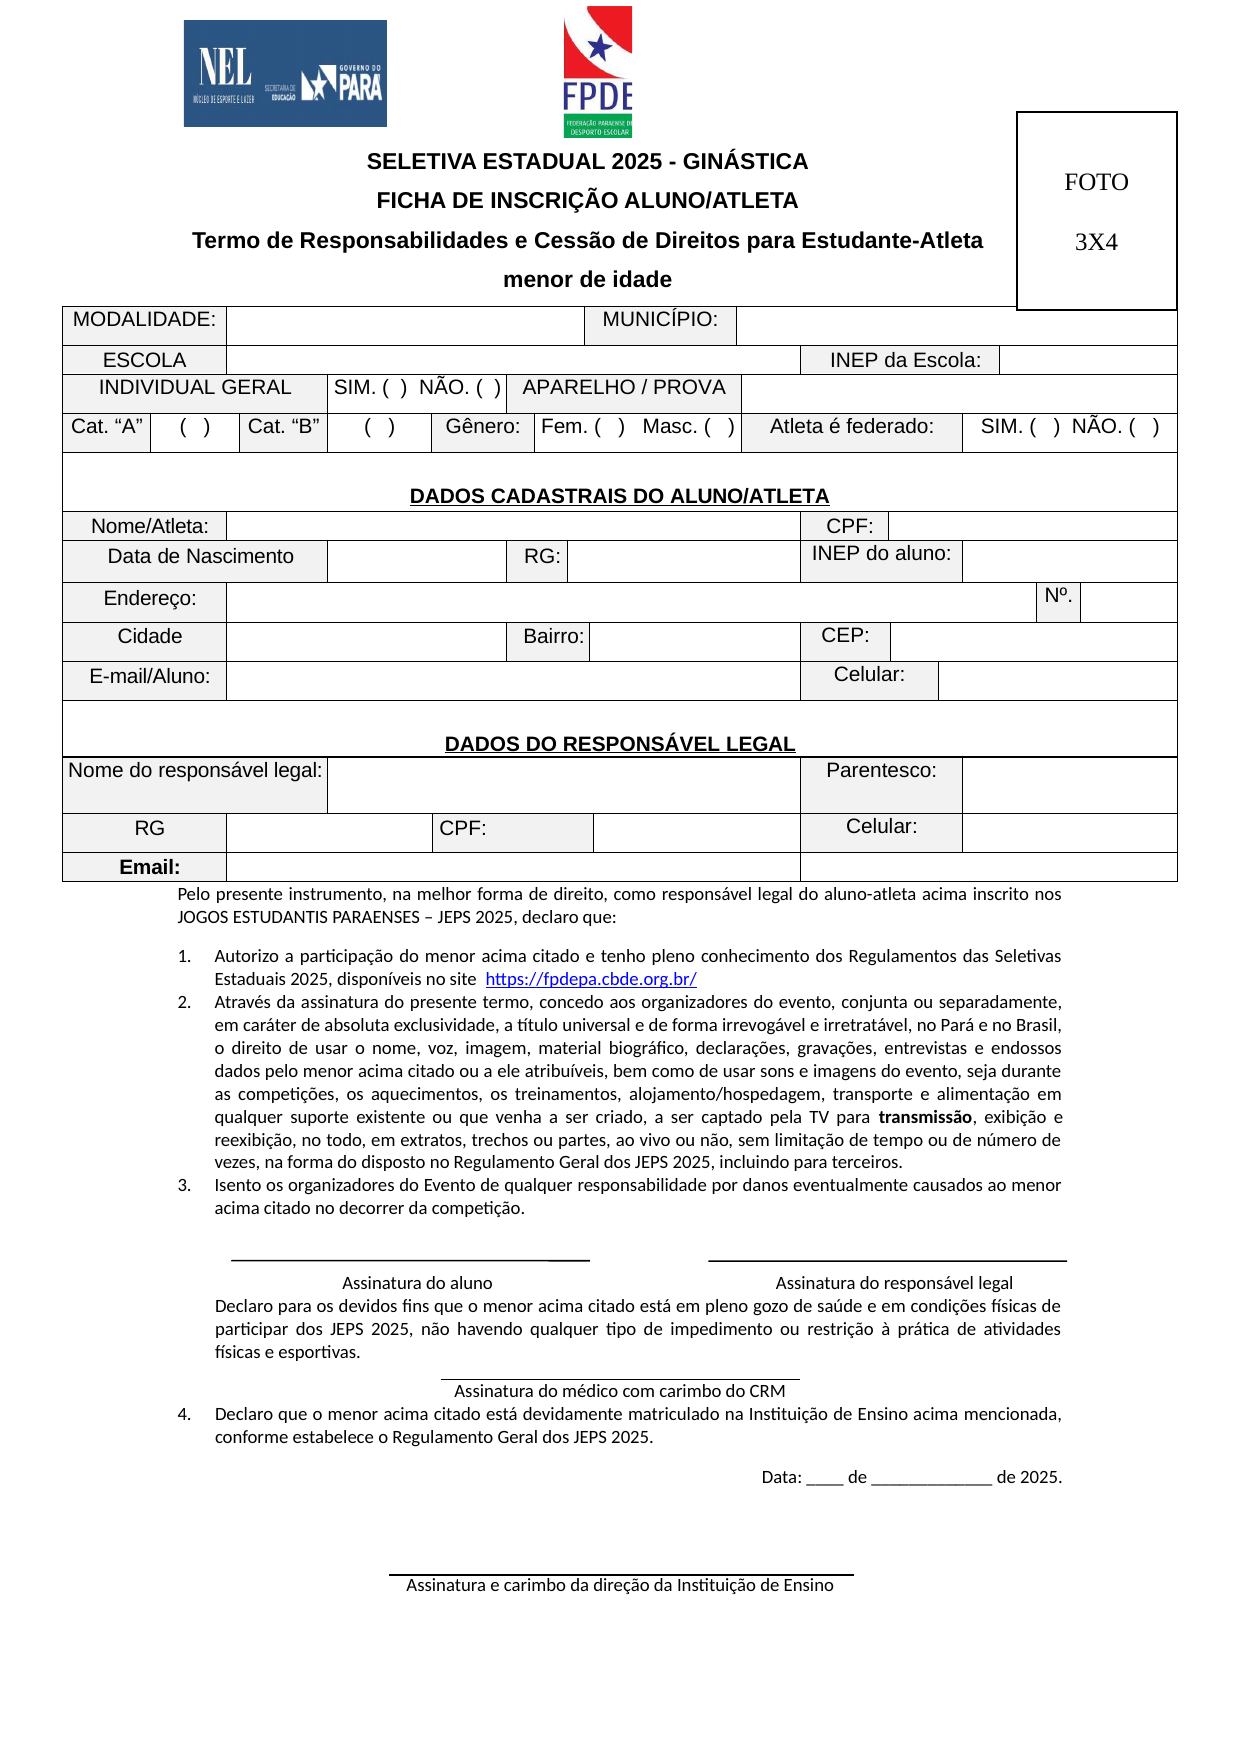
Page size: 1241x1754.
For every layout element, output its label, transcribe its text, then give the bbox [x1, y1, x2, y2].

list Através da assinatura do presente termo, concedo aos organizadores do evento, conjunta ou separadamente, em caráter de absoluta exclusividade, a título universal e de forma irrevogável e irretratável, no Pará e no Brasil, o direito de usar o nome, voz, imagem, material biográfico, declarações, gravações, entrevistas e endossos dados pelo menor acima citado ou a ele atribuíveis, bem como de usar sons e imagens do evento, seja durante as competições, os aquecimentos, os treinamentos, alojamento/hospedagem, transporte e alimentação em qualquer suporte existente ou que venha a ser criado, a ser captado pela TV para transmissão, exibição e reexibição, no todo, em extratos, trechos ou partes, ao vivo ou não, sem limitação de tempo ou de número de vezes, na forma do disposto no Regulamento Geral dos JEPS 2025, incluindo para terceiros. [177, 990, 1063, 1174]
table_header MODALIDADE: [63, 307, 226, 345]
table_cell CPF: [801, 512, 888, 540]
table_cell Parentesco: [801, 758, 962, 813]
table_cell [568, 541, 800, 582]
table_cell Cidade [63, 623, 226, 661]
table_cell [590, 623, 800, 661]
table_cell Nome do responsável legal: [63, 758, 327, 813]
table_cell DADOS DO RESPONSÁVEL LEGAL [63, 701, 1177, 756]
table_cell Nº. [1037, 583, 1080, 622]
text Termo de Responsabilidades e Cessão de Direitos para Estudante-Atleta menor de idade [177, 227, 1016, 292]
table_header [737, 307, 1177, 345]
table_cell SIM. ( ) NÃO. ( ) [328, 375, 506, 413]
table_cell [227, 346, 800, 373]
table_cell [227, 662, 800, 700]
text FICHA DE INSCRIÇÃO ALUNO/ATLETA [177, 187, 1016, 213]
picture [563, 6, 633, 138]
table_cell [1000, 346, 1177, 373]
list Declaro que o menor acima citado está devidamente matriculado na Instituição de Ensino acima mencionada, conforme estabelece o Regulamento Geral dos JEPS 2025. [177, 1402, 1063, 1448]
table_cell DADOS CADASTRAIS DO ALUNO/ATLETA [63, 453, 1177, 511]
table_cell CPF: [433, 814, 593, 852]
list Autorizo a participação do menor acima citado e tenho pleno conhecimento dos Regulamentos das Seletivas Estaduais 2025, disponíveis no site https://fpdepa.cbde.org.br/ [177, 944, 1063, 990]
table_cell Cat. “B” [240, 414, 327, 452]
table_cell [939, 662, 1177, 700]
table_cell [227, 814, 432, 852]
table_cell [227, 583, 1036, 622]
table_cell Celular: [801, 814, 962, 852]
table_cell Celular: [801, 662, 938, 700]
table_cell Data de Nascimento [63, 541, 327, 582]
table_cell INEP da Escola: [801, 346, 999, 373]
table_cell Atleta é federado: [742, 414, 962, 452]
table_cell [328, 758, 800, 813]
table_cell [891, 623, 1177, 661]
table_cell ( ) [328, 414, 431, 452]
table_cell APARELHO / PROVA [507, 375, 741, 413]
table_cell [889, 512, 1177, 540]
text Assinatura e carimbo da direção da Instituição de Ensino [177, 1573, 1063, 1596]
table_cell [227, 853, 800, 881]
table_cell ESCOLA [63, 346, 226, 373]
table_cell SIM. ( ) NÃO. ( ) [963, 414, 1177, 452]
table_cell E-mail/Aluno: [63, 662, 226, 700]
list Isento os organizadores do Evento de qualquer responsabilidade por danos eventualmente causados ao menor acima citado no decorrer da competição. [177, 1174, 1063, 1219]
text Declaro para os devidos fins que o menor acima citado está em pleno gozo de saúde e em condições físicas de participar dos JEPS 2025, não havendo qualquer tipo de impedimento ou restrição à prática de atividades físicas e esportivas. [215, 1294, 1063, 1363]
table_cell Email: [63, 853, 226, 881]
table_cell Nome/Atleta: [63, 512, 226, 540]
table_cell [801, 853, 1177, 881]
table_cell RG [63, 814, 226, 852]
table_cell [328, 541, 506, 582]
table_cell INEP do aluno: [801, 541, 962, 582]
table_cell RG: [507, 541, 567, 582]
table_cell Fem. ( ) Masc. ( ) [535, 414, 741, 452]
table_cell Gênero: [432, 414, 534, 452]
table_cell [594, 814, 800, 852]
table_cell Cat. “A” [63, 414, 150, 452]
picture [183, 20, 387, 127]
table_cell ( ) [151, 414, 239, 452]
text Pelo presente instrumento, na melhor forma de direito, como responsável legal do aluno-atleta acima inscrito nos JOGOS ESTUDANTIS PARAENSES – JEPS 2025, declaro que: [177, 882, 1063, 928]
table_cell [742, 375, 1177, 413]
text Assinatura do aluno Assinatura do responsável legal [177, 1271, 1063, 1294]
text SELETIVA ESTADUAL 2025 - GINÁSTICA [177, 148, 1016, 174]
table_cell [963, 758, 1177, 813]
table_cell Endereço: [63, 583, 226, 622]
table_cell [227, 512, 800, 540]
table_cell [963, 541, 1177, 582]
table_cell [1081, 583, 1177, 622]
text Data: ____ de _____________ de 2025. [215, 1465, 1063, 1488]
table_cell INDIVIDUAL GERAL [63, 375, 327, 413]
table_header [227, 307, 584, 345]
table_cell CEP: [801, 623, 890, 661]
table_header MUNICÍPIO: [585, 307, 736, 345]
table_cell [963, 814, 1177, 852]
text Assinatura do médico com carimbo do CRM [177, 1379, 1063, 1402]
table_cell [227, 623, 506, 661]
table_cell Bairro: [507, 623, 589, 661]
